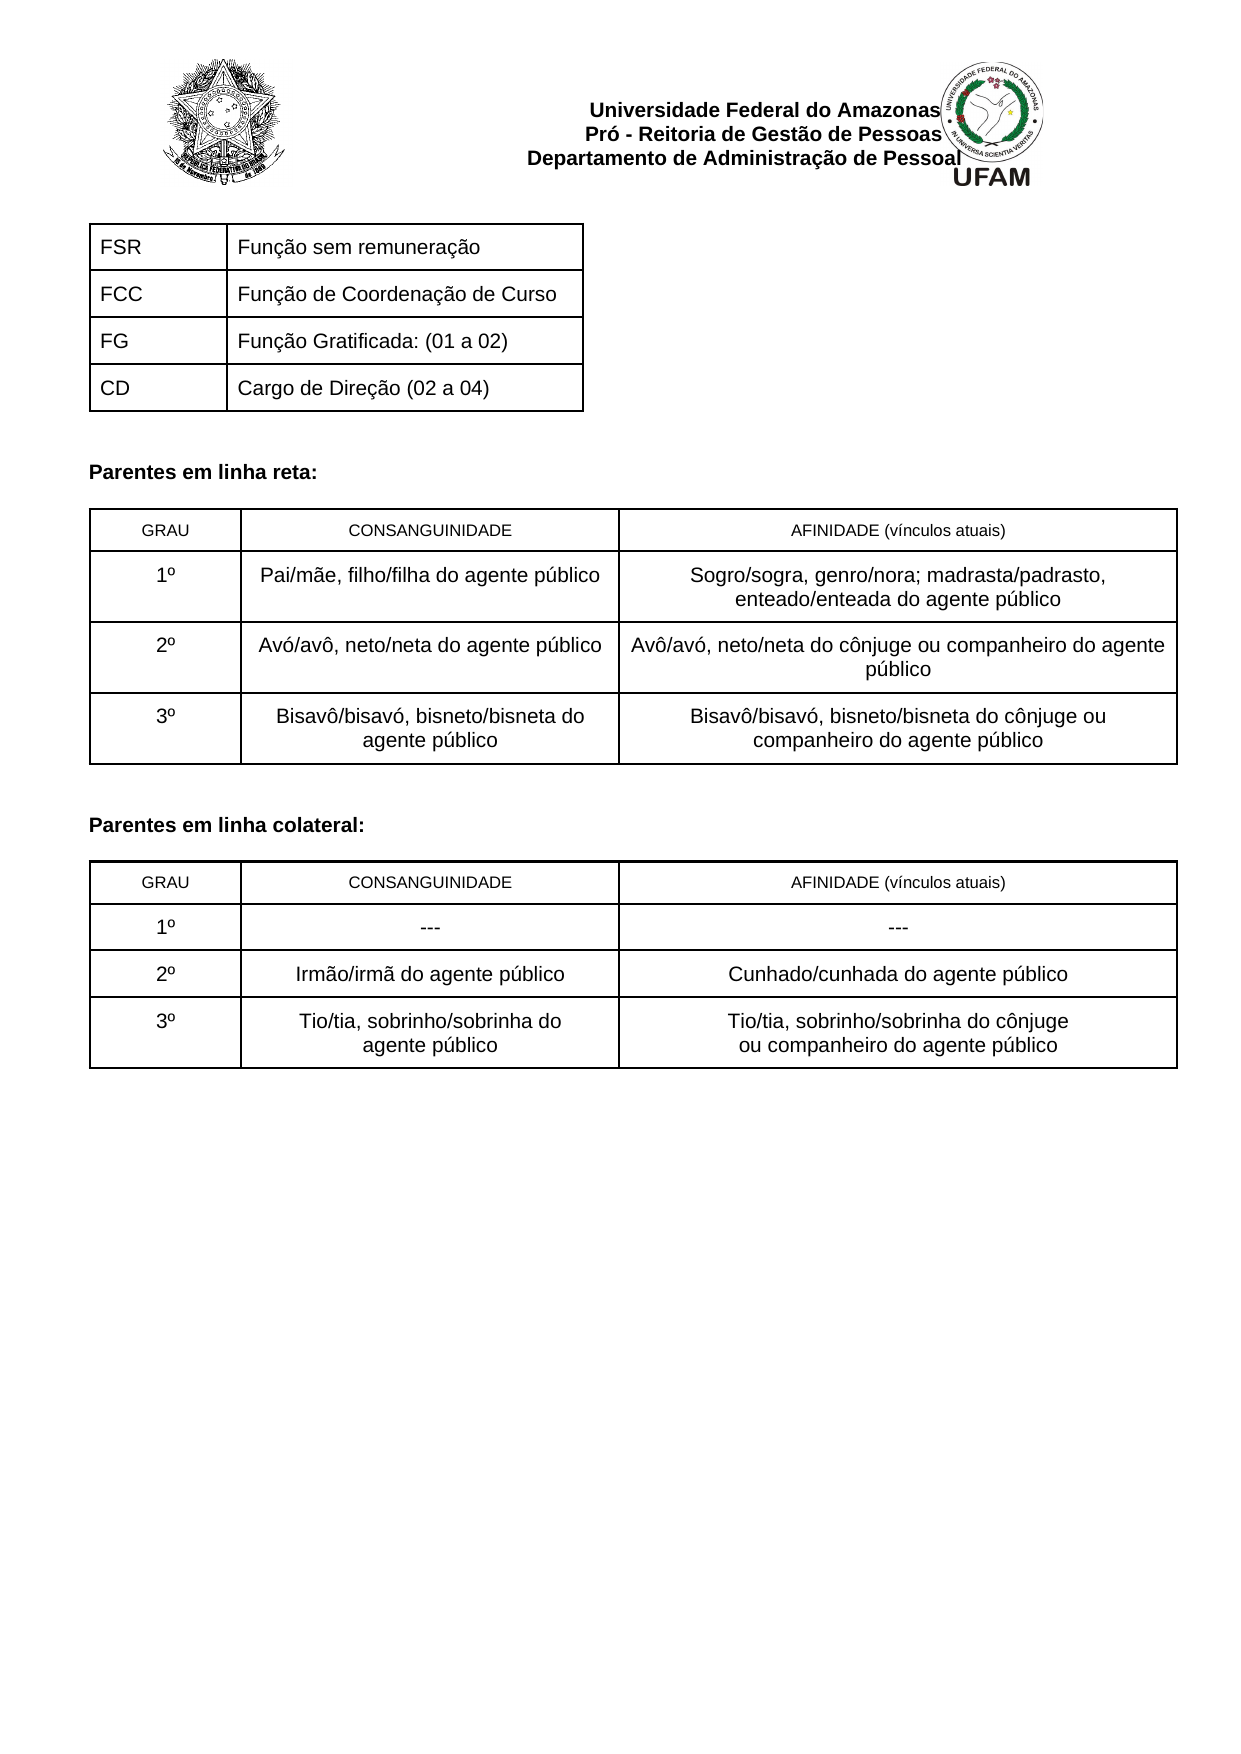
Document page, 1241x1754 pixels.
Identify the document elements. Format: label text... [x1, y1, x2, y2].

text Parentes em linha colateral: [88, 812, 1180, 836]
table_cell FG [91, 318, 226, 363]
table_header CONSANGUINIDADE [242, 510, 618, 550]
table_cell 3º [91, 998, 240, 1067]
table_cell Função Gratificada: (01 a 02) [228, 318, 582, 363]
table_cell Tio/tia, sobrinho/sobrinha do agente público [242, 998, 618, 1067]
table_cell 1º [91, 552, 240, 621]
table_cell --- [620, 905, 1176, 949]
table_cell CD [91, 365, 226, 410]
table_cell --- [242, 905, 618, 949]
table_cell Bisavô/bisavó, bisneto/bisneta do cônjuge ou companheiro do agente público [620, 694, 1176, 762]
table_cell Bisavô/bisavó, bisneto/bisneta do agente público [242, 694, 618, 762]
table_header AFINIDADE (vínculos atuais) [620, 510, 1176, 550]
table_cell 3º [91, 694, 240, 762]
table_header CONSANGUINIDADE [242, 863, 618, 902]
table_cell Avó/avô, neto/neta do agente público [242, 623, 618, 692]
table_cell Função de Coordenação de Curso [228, 271, 582, 316]
table_cell FCC [91, 271, 226, 316]
picture [160, 59, 293, 187]
table_cell Função sem remuneração [228, 225, 582, 269]
picture [940, 62, 1044, 186]
table_cell 2º [91, 951, 240, 996]
table_cell Sogro/sogra, genro/nora; madrasta/padrasto, enteado/enteada do agente público [620, 552, 1176, 621]
text Parentes em linha reta: [88, 460, 1180, 484]
table_cell Avô/avó, neto/neta do cônjuge ou companheiro do agente público [620, 623, 1176, 692]
table_cell Tio/tia, sobrinho/sobrinha do cônjuge ou companheiro do agente público [620, 998, 1176, 1067]
table_cell Cunhado/cunhada do agente público [620, 951, 1176, 996]
table_cell Pai/mãe, filho/filha do agente público [242, 552, 618, 621]
table_cell FSR [91, 225, 226, 269]
table_header AFINIDADE (vínculos atuais) [620, 863, 1176, 902]
table_cell 1º [91, 905, 240, 949]
table_cell 2º [91, 623, 240, 692]
table_cell Cargo de Direção (02 a 04) [228, 365, 582, 410]
table_header GRAU [91, 863, 240, 902]
table_cell Irmão/irmã do agente público [242, 951, 618, 996]
table_header GRAU [91, 510, 240, 550]
